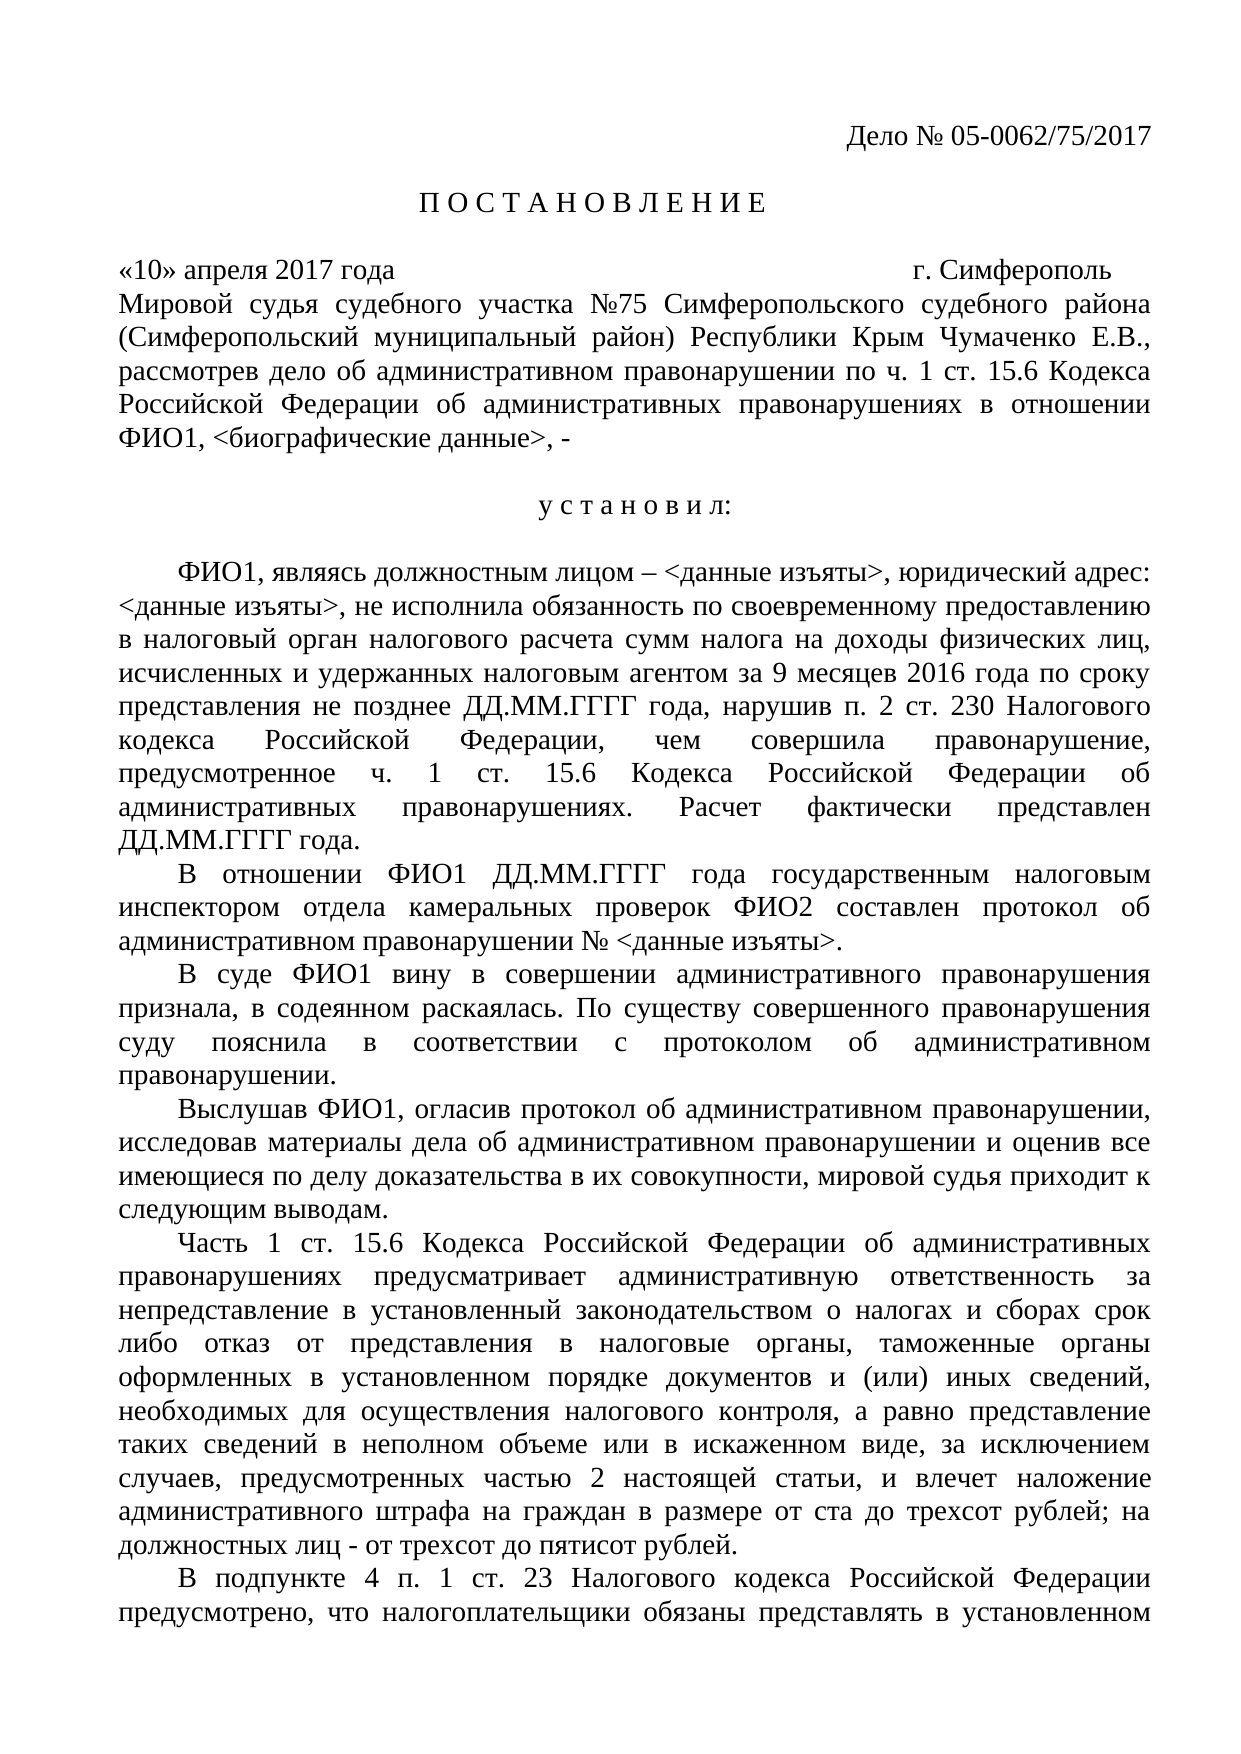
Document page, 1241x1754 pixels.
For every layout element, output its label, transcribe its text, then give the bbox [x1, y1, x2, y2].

text В отношении ФИО1 ДД.ММ.ГГГГ года государственным налоговым инспектором отдела камеральных проверок ФИО2 составлен протокол об административном правонарушении № <данные изъяты>. [118, 856, 1152, 957]
subtitle П О С Т А Н О В Л Е Н И Е [118, 185, 1152, 219]
text Мировой судья судебного участка №75 Симферопольского судебного района (Симферопольский муниципальный район) Республики Крым Чумаченко Е.В., рассмотрев дело об административном правонарушении по ч. 1 ст. 15.6 Кодекса Российской Федерации об административных правонарушениях в отношении ФИО1, <биографические данные>, - [118, 286, 1152, 453]
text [118, 1560, 1152, 1627]
text ФИО1, являясь должностным лицом – <данные изъяты>, юридический адрес: <данные изъяты>, не исполнила обязанность по своевременному предоставлению в налоговый орган налогового расчета сумм налога на доходы физических лиц, исчисленных и удержанных налоговым агентом за 9 месяцев 2016 года по сроку представления не позднее ДД.ММ.ГГГГ года, нарушив п. 2 ст. 230 Налогового кодекса Российской Федерации, чем совершила правонарушение, предусмотренное ч. 1 ст. 15.6 Кодекса Российской Федерации об административных правонарушениях. Расчет фактически представлен ДД.ММ.ГГГГ года. [118, 554, 1152, 856]
text у с т а н о в и л: [118, 487, 1152, 521]
text Часть 1 ст. 15.6 Кодекса Российской Федерации об административных правонарушениях предусматривает административную ответственность за непредставление в установленный законодательством о налогах и сборах срок либо отказ от представления в налоговые органы, таможенные органы оформленных в установленном порядке документов и (или) иных сведений, необходимых для осуществления налогового контроля, а равно представление таких сведений в неполном объеме или в искаженном виде, за исключением случаев, предусмотренных частью 2 настоящей статьи, и влечет наложение административного штрафа на граждан в размере от ста до трехсот рублей; на должностных лиц - от трехсот до пятисот рублей. [118, 1225, 1152, 1560]
text В суде ФИО1 вину в совершении административного правонарушения признала, в содеянном раскаялась. По существу совершенного правонарушения суду пояснила в соответствии с протоколом об административном правонарушении. [118, 957, 1152, 1091]
text Выслушав ФИО1, огласив протокол об административном правонарушении, исследовав материалы дела об административном правонарушении и оценив все имеющиеся по делу доказательства в их совокупности, мировой судья приходит к следующим выводам. [118, 1091, 1152, 1225]
subtitle Дело № 05-0062/75/2017 [118, 118, 1152, 152]
text «10» апреля 2017 года г. Симферополь [118, 252, 1152, 286]
